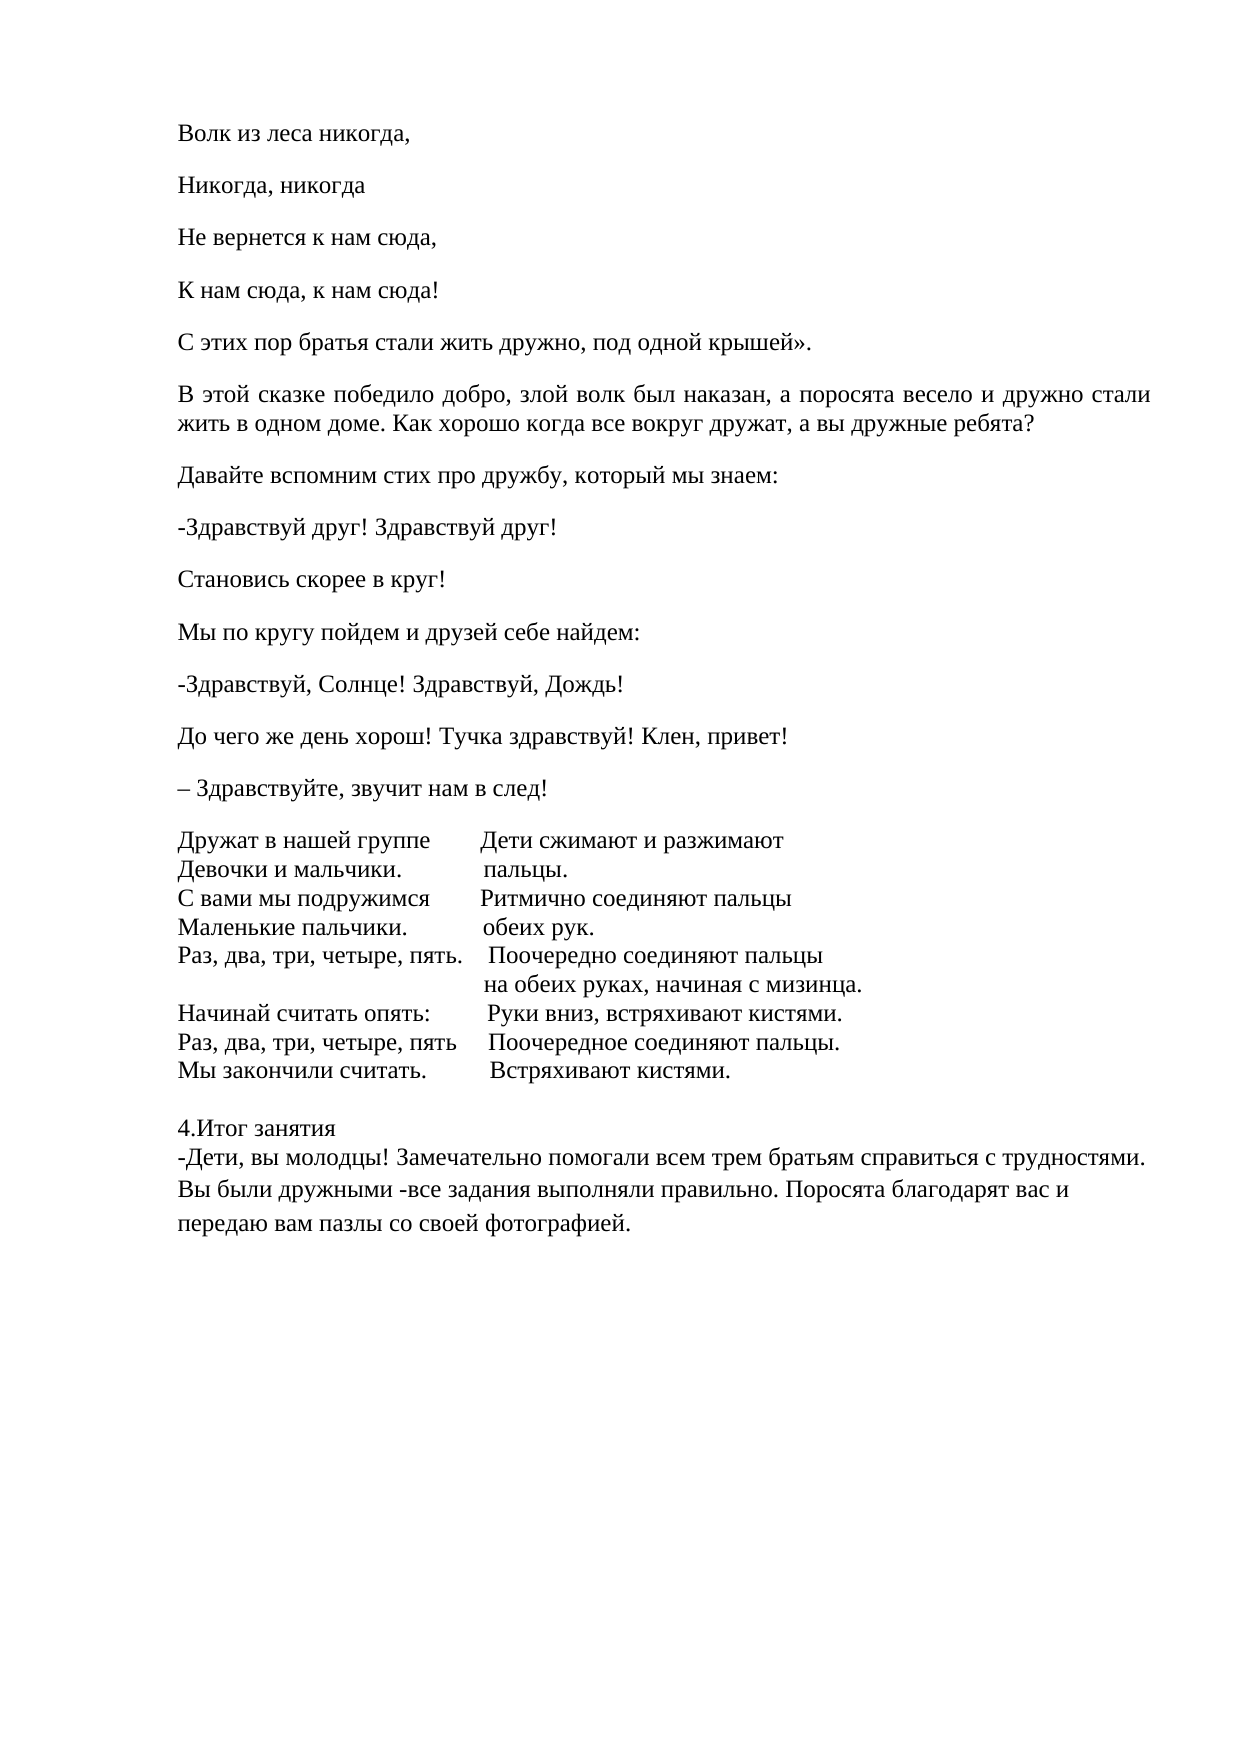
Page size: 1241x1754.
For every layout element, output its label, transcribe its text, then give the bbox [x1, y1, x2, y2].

text Мы по кругу пойдем и друзей себе найдем: [177, 617, 1152, 645]
text В этой сказке победило добро, злой волк был наказан, а поросята весело и дружно стали жить в одном доме. Как хорошо когда все вокруг дружат, а вы дружные ребята? [177, 379, 1152, 437]
text Не вернется к нам сюда, [177, 222, 1152, 251]
text Давайте вспомним стих про дружбу, который мы знаем: [177, 460, 1152, 489]
text До чего же день хорош! Тучка здравствуй! Клен, привет! [177, 721, 1152, 750]
text 4.Итог занятия [177, 1113, 1152, 1142]
text Никогда, никогда [177, 170, 1152, 199]
text -Дети, вы молодцы! Замечательно помогали всем трем братьям справиться с трудностями. Вы были дружными -все задания выполняли правильно. Поросята благодарят вас и передаю вам пазлы со своей фотографией. [177, 1142, 1152, 1236]
text К нам сюда, к нам сюда! [177, 275, 1152, 303]
text – Здравствуйте, звучит нам в след! [177, 773, 1152, 802]
text -Здравствуй, Солнце! Здравствуй, Дождь! [177, 669, 1152, 697]
text С этих пор братья стали жить дружно, под одной крышей». [177, 327, 1152, 356]
text Дружат в нашей группе Дети сжимают и разжимают Девочки и мальчики. пальцы. С вами мы подружимся Ритмично соединяют пальцы Маленькие пальчики. обеих рук. Раз, два, три, четыре, пять. Поочередно соединяют пальцы на обеих руках, начиная с мизинца. Начинай считать опять: Руки вниз, встряхивают кистями. Раз, два, три, четыре, пять Поочередное соединяют пальцы. Мы закончили считать. Встряхивают кистями. [177, 825, 1152, 1084]
text Становись скорее в круг! [177, 564, 1152, 593]
text -Здравствуй друг! Здравствуй друг! [177, 512, 1152, 541]
text Волк из леса никогда, [177, 118, 1152, 147]
